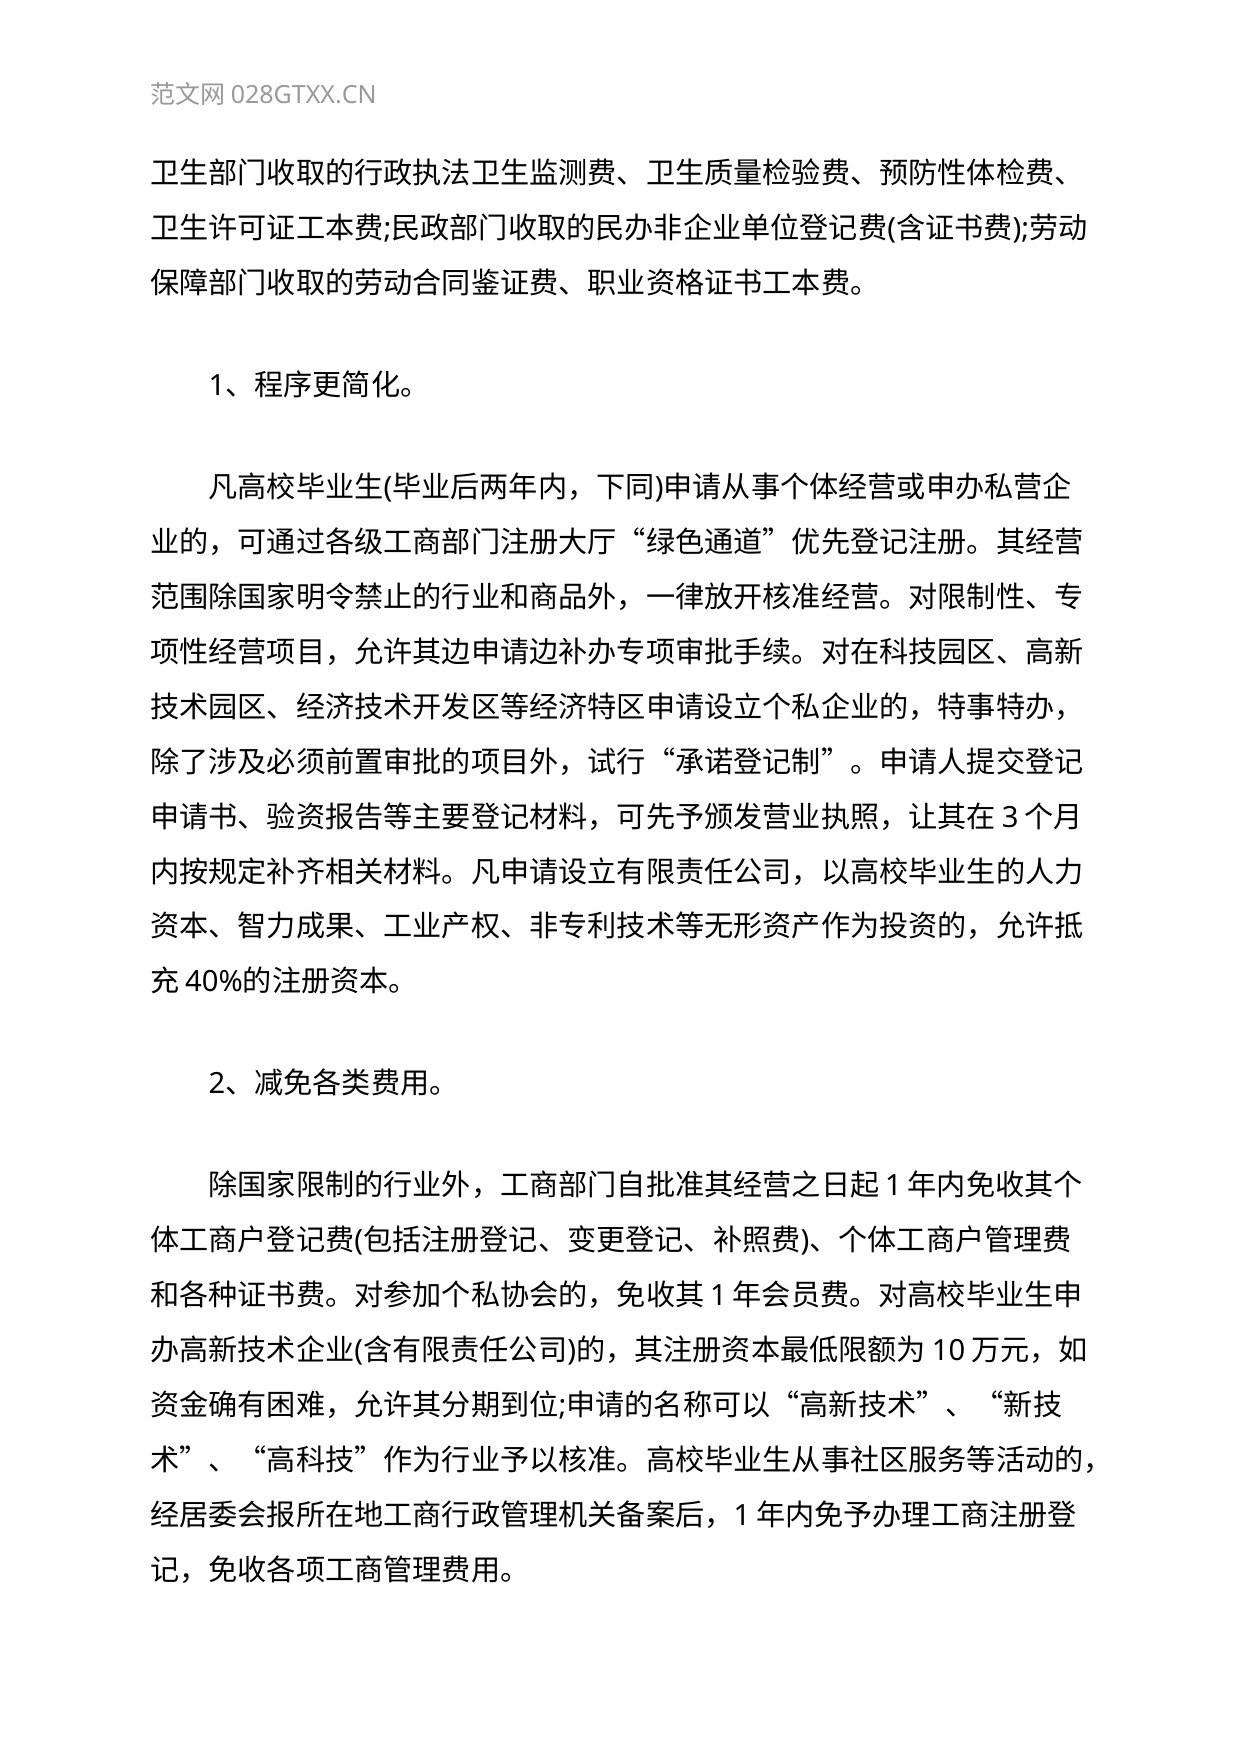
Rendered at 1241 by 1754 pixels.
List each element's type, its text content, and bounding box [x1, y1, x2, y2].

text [150, 150, 1090, 302]
text 除国家限制的行业外，工商部门自批准其经营之日起1年内免收其个体工商户登记费(包括注册登记、变更登记、补照费)、个体工商户管理费和各种证书费。对参加个私协会的，免收其1年会员费。对高校毕业生申办高新技术企业(含有限责任公司)的，其注册资本最低限额为10万元，如资金确有困难，允许其分期到位;申请的名称可以“高新技术”、“新技术”、“高科技”作为行业予以核准。高校毕业生从事社区服务等活动的，经居委会报所在地工商行政管理机关备案后，1年内免予办理工商注册登记，免收各项工商管理费用。 [150, 1162, 1090, 1589]
text 1、程序更简化。 [150, 362, 1090, 404]
text 凡高校毕业生(毕业后两年内，下同)申请从事个体经营或申办私营企业的，可通过各级工商部门注册大厅“绿色通道”优先登记注册。其经营范围除国家明令禁止的行业和商品外，一律放开核准经营。对限制性、专项性经营项目，允许其边申请边补办专项审批手续。对在科技园区、高新技术园区、经济技术开发区等经济特区申请设立个私企业的，特事特办，除了涉及必须前置审批的项目外，试行“承诺登记制”。申请人提交登记申请书、验资报告等主要登记材料，可先予颁发营业执照，让其在3个月内按规定补齐相关材料。凡申请设立有限责任公司，以高校毕业生的人力资本、智力成果、工业产权、非专利技术等无形资产作为投资的，允许抵充40%的注册资本。 [150, 464, 1090, 1000]
text 2、减免各类费用。 [150, 1060, 1090, 1102]
